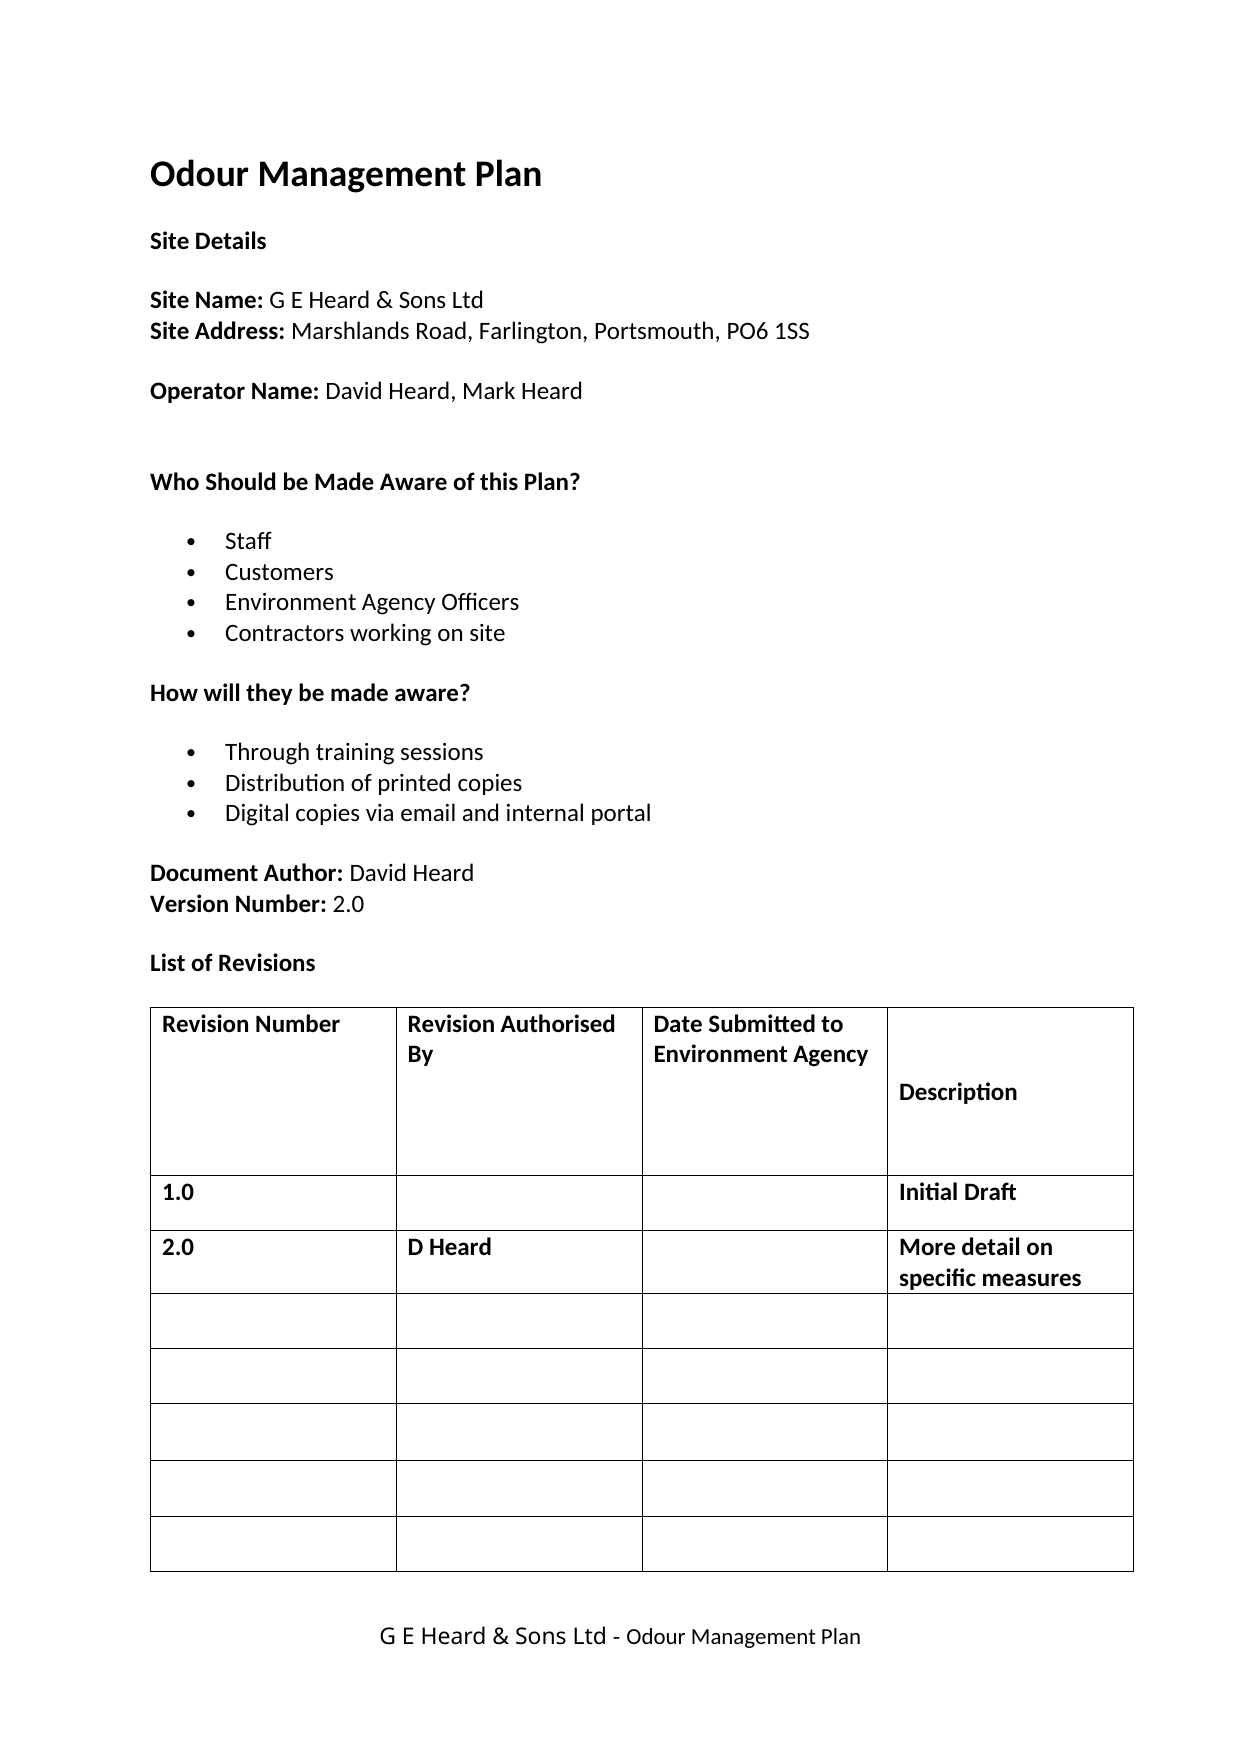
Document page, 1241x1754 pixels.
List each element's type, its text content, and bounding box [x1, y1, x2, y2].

text How will they be made aware? [150, 677, 1090, 707]
list Environment Agency Officers [187, 587, 1090, 617]
table_cell [643, 1461, 887, 1516]
list Customers [187, 556, 1090, 587]
table_cell [888, 1349, 1133, 1403]
table_cell [888, 1461, 1133, 1516]
list Through training sessions [187, 736, 1090, 767]
table_cell [888, 1404, 1133, 1460]
table_cell 2.0 [151, 1231, 396, 1292]
text List of Revisions [150, 947, 1090, 978]
table_cell [397, 1176, 642, 1230]
table_cell [397, 1404, 642, 1460]
table_cell [888, 1294, 1133, 1348]
text Document Author: David Heard Version Number: 2.0 [150, 857, 1090, 918]
table_header Revision Number [151, 1008, 396, 1175]
table_cell [151, 1461, 396, 1516]
table_cell [151, 1294, 396, 1348]
text Who Should be Made Aware of this Plan? [150, 466, 1090, 496]
table_cell [397, 1349, 642, 1403]
table_cell 1.0 [151, 1176, 396, 1230]
text Odour Management Plan [150, 150, 1090, 196]
table_cell [397, 1461, 642, 1516]
table_cell [643, 1294, 887, 1348]
table_cell [643, 1176, 887, 1230]
table_cell [643, 1349, 887, 1403]
table_cell [643, 1404, 887, 1460]
list Distribution of printed copies [187, 767, 1090, 797]
text Operator Name: David Heard, Mark Heard [150, 375, 1090, 437]
text Site Name: G E Heard & Sons Ltd Site Address: Marshlands Road, Farlington, Portsmouth, PO6 1SS [150, 285, 1090, 346]
table_cell D Heard [397, 1231, 642, 1292]
text Site Details [150, 225, 1090, 256]
table_cell [643, 1517, 887, 1571]
list Staff [187, 526, 1090, 556]
table_cell [397, 1517, 642, 1571]
list Contractors working on site [187, 617, 1090, 648]
table_cell [151, 1349, 396, 1403]
table_header Date Submitted to Environment Agency [643, 1008, 887, 1175]
table_header Revision Authorised By [397, 1008, 642, 1175]
table_cell Initial Draft [888, 1176, 1133, 1230]
table_cell More detail on specific measures [888, 1231, 1133, 1292]
table_cell [888, 1517, 1133, 1571]
table_cell [643, 1231, 887, 1292]
table_cell [151, 1517, 396, 1571]
table_header Description [888, 1008, 1133, 1175]
table_cell [397, 1294, 642, 1348]
table_cell [151, 1404, 396, 1460]
list Digital copies via email and internal portal [187, 797, 1090, 828]
